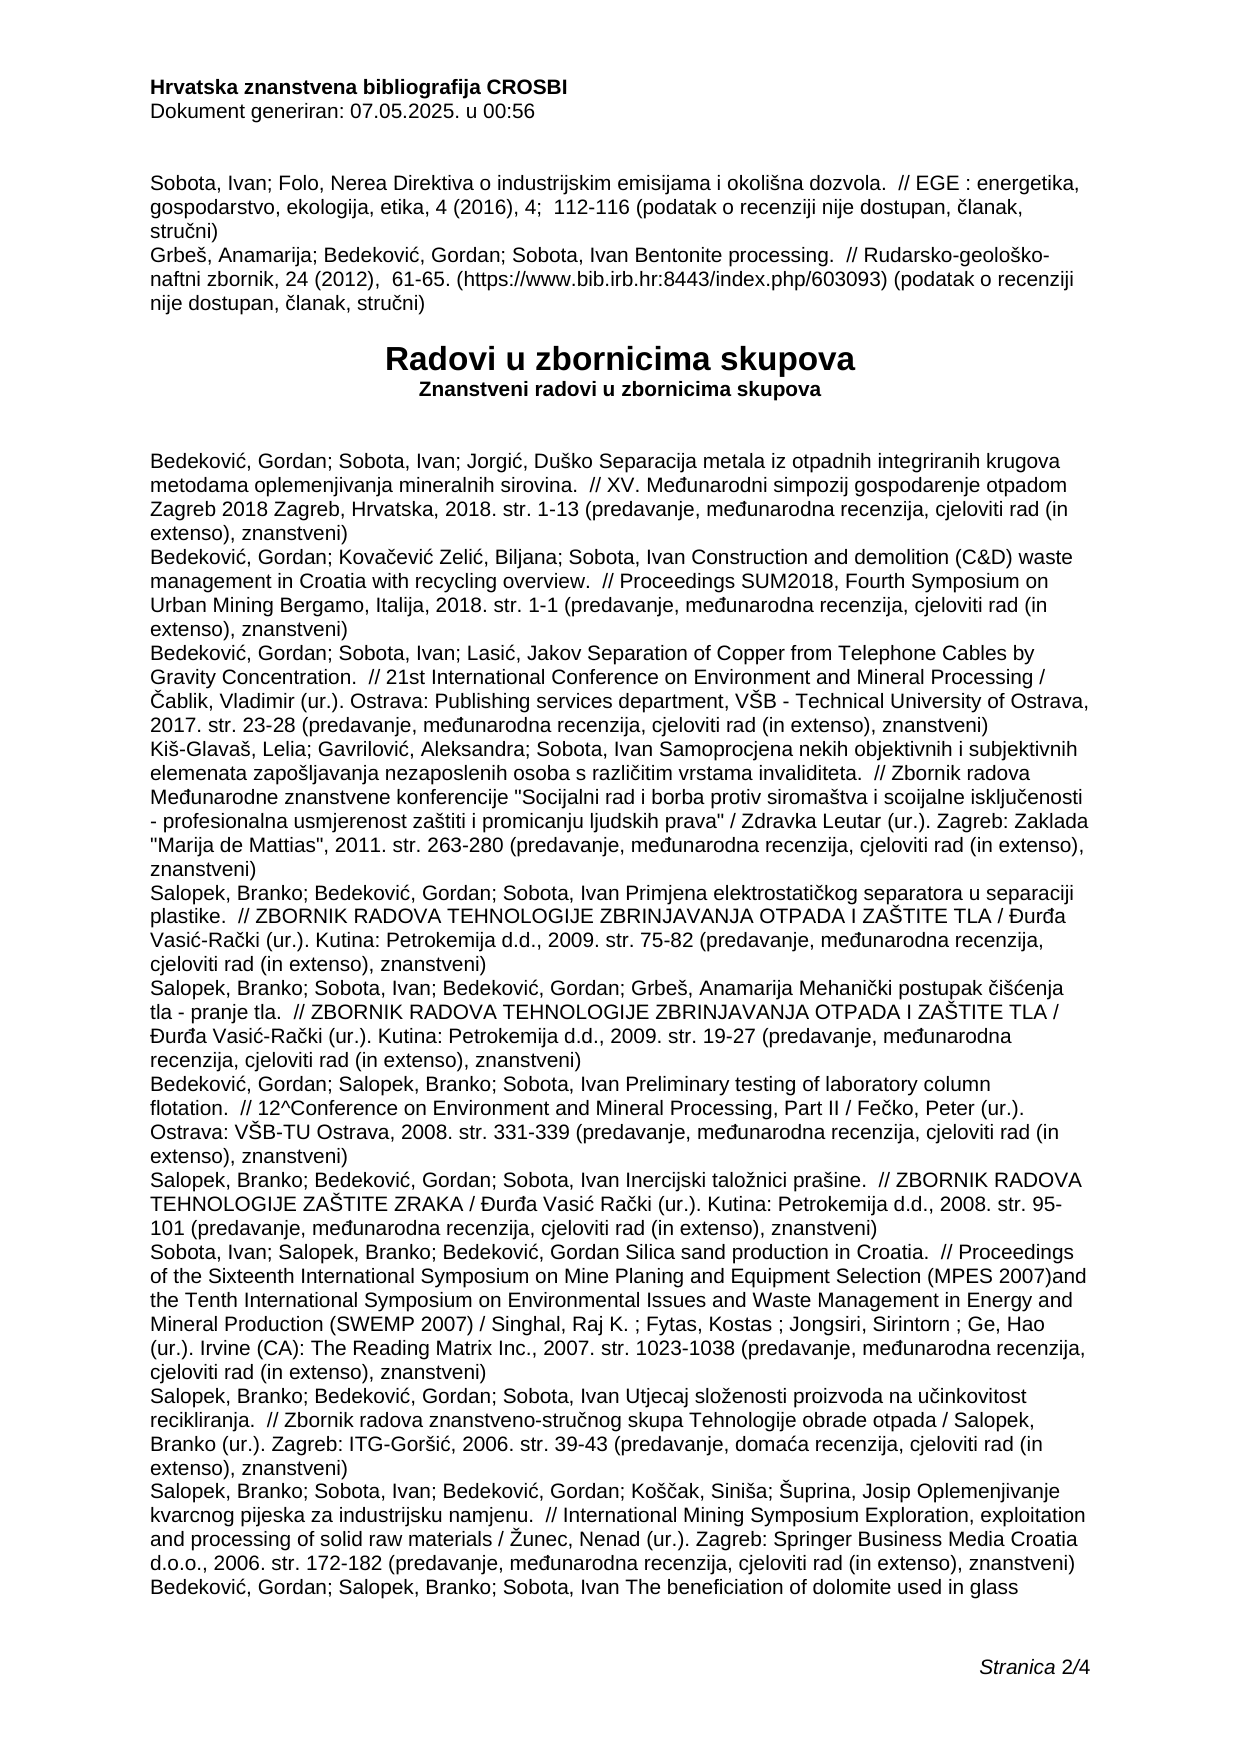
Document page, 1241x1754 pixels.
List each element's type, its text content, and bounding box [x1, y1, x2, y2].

text Salopek, Branko; Bedeković, Gordan; Sobota, Ivan [150, 1168, 1090, 1240]
text Salopek, Branko; Sobota, Ivan; Bedeković, Gordan; Koščak, Siniša; Šuprina, Josip [150, 1479, 1090, 1575]
text Bedeković, Gordan; Salopek, Branko; Sobota, Ivan [150, 1072, 1090, 1168]
text Sobota, Ivan; Salopek, Branko; Bedeković, Gordan [150, 1240, 1090, 1383]
subtitle Znanstveni radovi u zbornicima skupova [150, 377, 1090, 401]
text Salopek, Branko; Sobota, Ivan; Bedeković, Gordan; Grbeš, Anamarija [150, 976, 1090, 1072]
text Salopek, Branko; Bedeković, Gordan; Sobota, Ivan [150, 1383, 1090, 1479]
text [150, 1575, 1090, 1599]
text Bedeković, Gordan; Kovačević Zelić, Biljana; Sobota, Ivan [150, 545, 1090, 641]
text Sobota, Ivan; Folo, Nerea [150, 171, 1090, 243]
text Bedeković, Gordan; Sobota, Ivan; Lasić, Jakov [150, 641, 1090, 737]
text Kiš-Glavaš, Lelia; Gavrilović, Aleksandra; Sobota, Ivan [150, 737, 1090, 880]
text Salopek, Branko; Bedeković, Gordan; Sobota, Ivan [150, 880, 1090, 976]
subtitle Radovi u zbornicima skupova [150, 339, 1090, 377]
text Bedeković, Gordan; Sobota, Ivan; Jorgić, Duško [150, 449, 1090, 545]
text Grbeš, Anamarija; Bedeković, Gordan; Sobota, Ivan [150, 243, 1090, 315]
